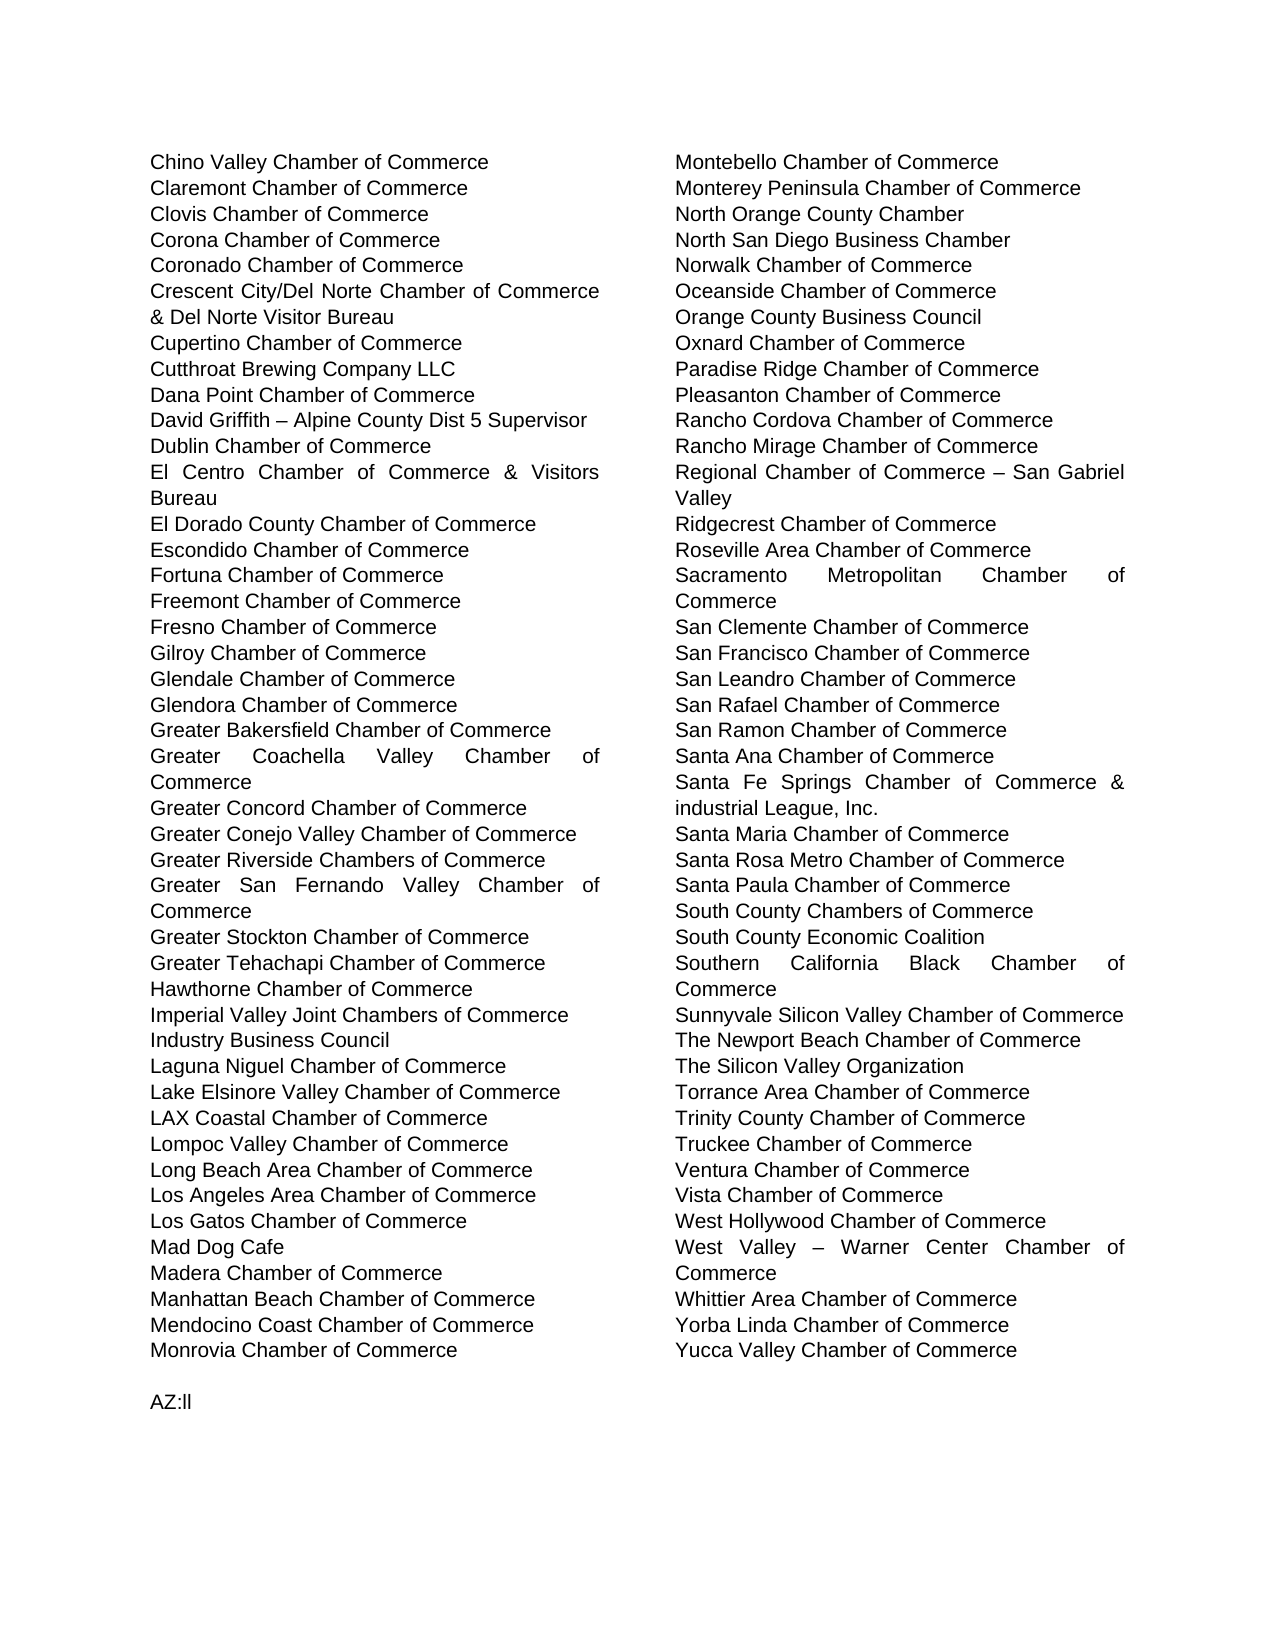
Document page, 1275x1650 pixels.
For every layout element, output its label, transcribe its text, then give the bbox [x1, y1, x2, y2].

text Southern California Black Chamber of Commerce [675, 951, 1125, 1001]
text Fortuna Chamber of Commerce [150, 563, 600, 587]
text Pleasanton Chamber of Commerce [675, 382, 1125, 406]
text Los Gatos Chamber of Commerce [150, 1209, 600, 1233]
text Rancho Cordova Chamber of Commerce [675, 408, 1125, 432]
text Greater Riverside Chambers of Commerce [150, 847, 600, 871]
text Ridgecrest Chamber of Commerce [675, 512, 1125, 536]
text Yorba Linda Chamber of Commerce [675, 1312, 1125, 1336]
text Sacramento Metropolitan Chamber of Commerce [675, 563, 1125, 613]
text Coronado Chamber of Commerce [150, 253, 600, 277]
text Santa Maria Chamber of Commerce [675, 822, 1125, 846]
text Clovis Chamber of Commerce [150, 202, 600, 226]
text The Silicon Valley Organization [675, 1054, 1125, 1078]
text North San Diego Business Chamber [675, 227, 1125, 251]
text Orange County Business Council [675, 305, 1125, 329]
text Laguna Niguel Chamber of Commerce [150, 1054, 600, 1078]
text Lompoc Valley Chamber of Commerce [150, 1132, 600, 1156]
text Norwalk Chamber of Commerce [675, 253, 1125, 277]
text The Newport Beach Chamber of Commerce [675, 1028, 1125, 1052]
text San Leandro Chamber of Commerce [675, 667, 1125, 691]
text Cupertino Chamber of Commerce [150, 331, 600, 355]
text West Hollywood Chamber of Commerce [675, 1209, 1125, 1233]
text Imperial Valley Joint Chambers of Commerce [150, 1002, 600, 1026]
text Fresno Chamber of Commerce [150, 615, 600, 639]
text Freemont Chamber of Commerce [150, 589, 600, 613]
text Industry Business Council [150, 1028, 600, 1052]
text Dana Point Chamber of Commerce [150, 382, 600, 406]
text David Griffith – Alpine County Dist 5 Supervisor [150, 408, 600, 432]
text Chino Valley Chamber of Commerce [150, 150, 600, 174]
text Sunnyvale Silicon Valley Chamber of Commerce [675, 1002, 1125, 1026]
text Rancho Mirage Chamber of Commerce [675, 434, 1125, 458]
text El Centro Chamber of Commerce & Visitors Bureau [150, 460, 600, 510]
text South County Chambers of Commerce [675, 899, 1125, 923]
text Los Angeles Area Chamber of Commerce [150, 1183, 600, 1207]
text Mendocino Coast Chamber of Commerce [150, 1312, 600, 1336]
text Trinity County Chamber of Commerce [675, 1106, 1125, 1130]
text Crescent City/Del Norte Chamber of Commerce & Del Norte Visitor Bureau [150, 279, 600, 329]
text Santa Paula Chamber of Commerce [675, 873, 1125, 897]
text Santa Ana Chamber of Commerce [675, 744, 1125, 768]
text Whittier Area Chamber of Commerce [675, 1287, 1125, 1311]
text AZ:ll [150, 1390, 1125, 1414]
text Ventura Chamber of Commerce [675, 1157, 1125, 1181]
text Gilroy Chamber of Commerce [150, 641, 600, 665]
text Hawthorne Chamber of Commerce [150, 977, 600, 1001]
text Oceanside Chamber of Commerce [675, 279, 1125, 303]
text Regional Chamber of Commerce – San Gabriel Valley [675, 460, 1125, 510]
text Santa Fe Springs Chamber of Commerce & industrial League, Inc. [675, 770, 1125, 820]
text North Orange County Chamber [675, 202, 1125, 226]
text Long Beach Area Chamber of Commerce [150, 1157, 600, 1181]
text San Francisco Chamber of Commerce [675, 641, 1125, 665]
text San Clemente Chamber of Commerce [675, 615, 1125, 639]
text Greater Stockton Chamber of Commerce [150, 925, 600, 949]
text Claremont Chamber of Commerce [150, 176, 600, 200]
text Greater Bakersfield Chamber of Commerce [150, 718, 600, 742]
text Monrovia Chamber of Commerce [150, 1338, 600, 1362]
text Madera Chamber of Commerce [150, 1261, 600, 1285]
text West Valley – Warner Center Chamber of Commerce [675, 1235, 1125, 1285]
text Greater Concord Chamber of Commerce [150, 796, 600, 820]
text Escondido Chamber of Commerce [150, 537, 600, 561]
text Paradise Ridge Chamber of Commerce [675, 357, 1125, 381]
text Greater Coachella Valley Chamber of Commerce [150, 744, 600, 794]
text Manhattan Beach Chamber of Commerce [150, 1287, 600, 1311]
text Santa Rosa Metro Chamber of Commerce [675, 847, 1125, 871]
text Torrance Area Chamber of Commerce [675, 1080, 1125, 1104]
text Lake Elsinore Valley Chamber of Commerce [150, 1080, 600, 1104]
text Glendale Chamber of Commerce [150, 667, 600, 691]
text Oxnard Chamber of Commerce [675, 331, 1125, 355]
text South County Economic Coalition [675, 925, 1125, 949]
text Yucca Valley Chamber of Commerce [675, 1338, 1125, 1362]
text Truckee Chamber of Commerce [675, 1132, 1125, 1156]
text Montebello Chamber of Commerce [675, 150, 1125, 174]
text Dublin Chamber of Commerce [150, 434, 600, 458]
text Greater Tehachapi Chamber of Commerce [150, 951, 600, 975]
text El Dorado County Chamber of Commerce [150, 512, 600, 536]
text Monterey Peninsula Chamber of Commerce [675, 176, 1125, 200]
text Glendora Chamber of Commerce [150, 692, 600, 716]
text San Ramon Chamber of Commerce [675, 718, 1125, 742]
text Roseville Area Chamber of Commerce [675, 537, 1125, 561]
text Greater Conejo Valley Chamber of Commerce [150, 822, 600, 846]
text Cutthroat Brewing Company LLC [150, 357, 600, 381]
text Mad Dog Cafe [150, 1235, 600, 1259]
text LAX Coastal Chamber of Commerce [150, 1106, 600, 1130]
text San Rafael Chamber of Commerce [675, 692, 1125, 716]
text Greater San Fernando Valley Chamber of Commerce [150, 873, 600, 923]
text Vista Chamber of Commerce [675, 1183, 1125, 1207]
text Corona Chamber of Commerce [150, 227, 600, 251]
